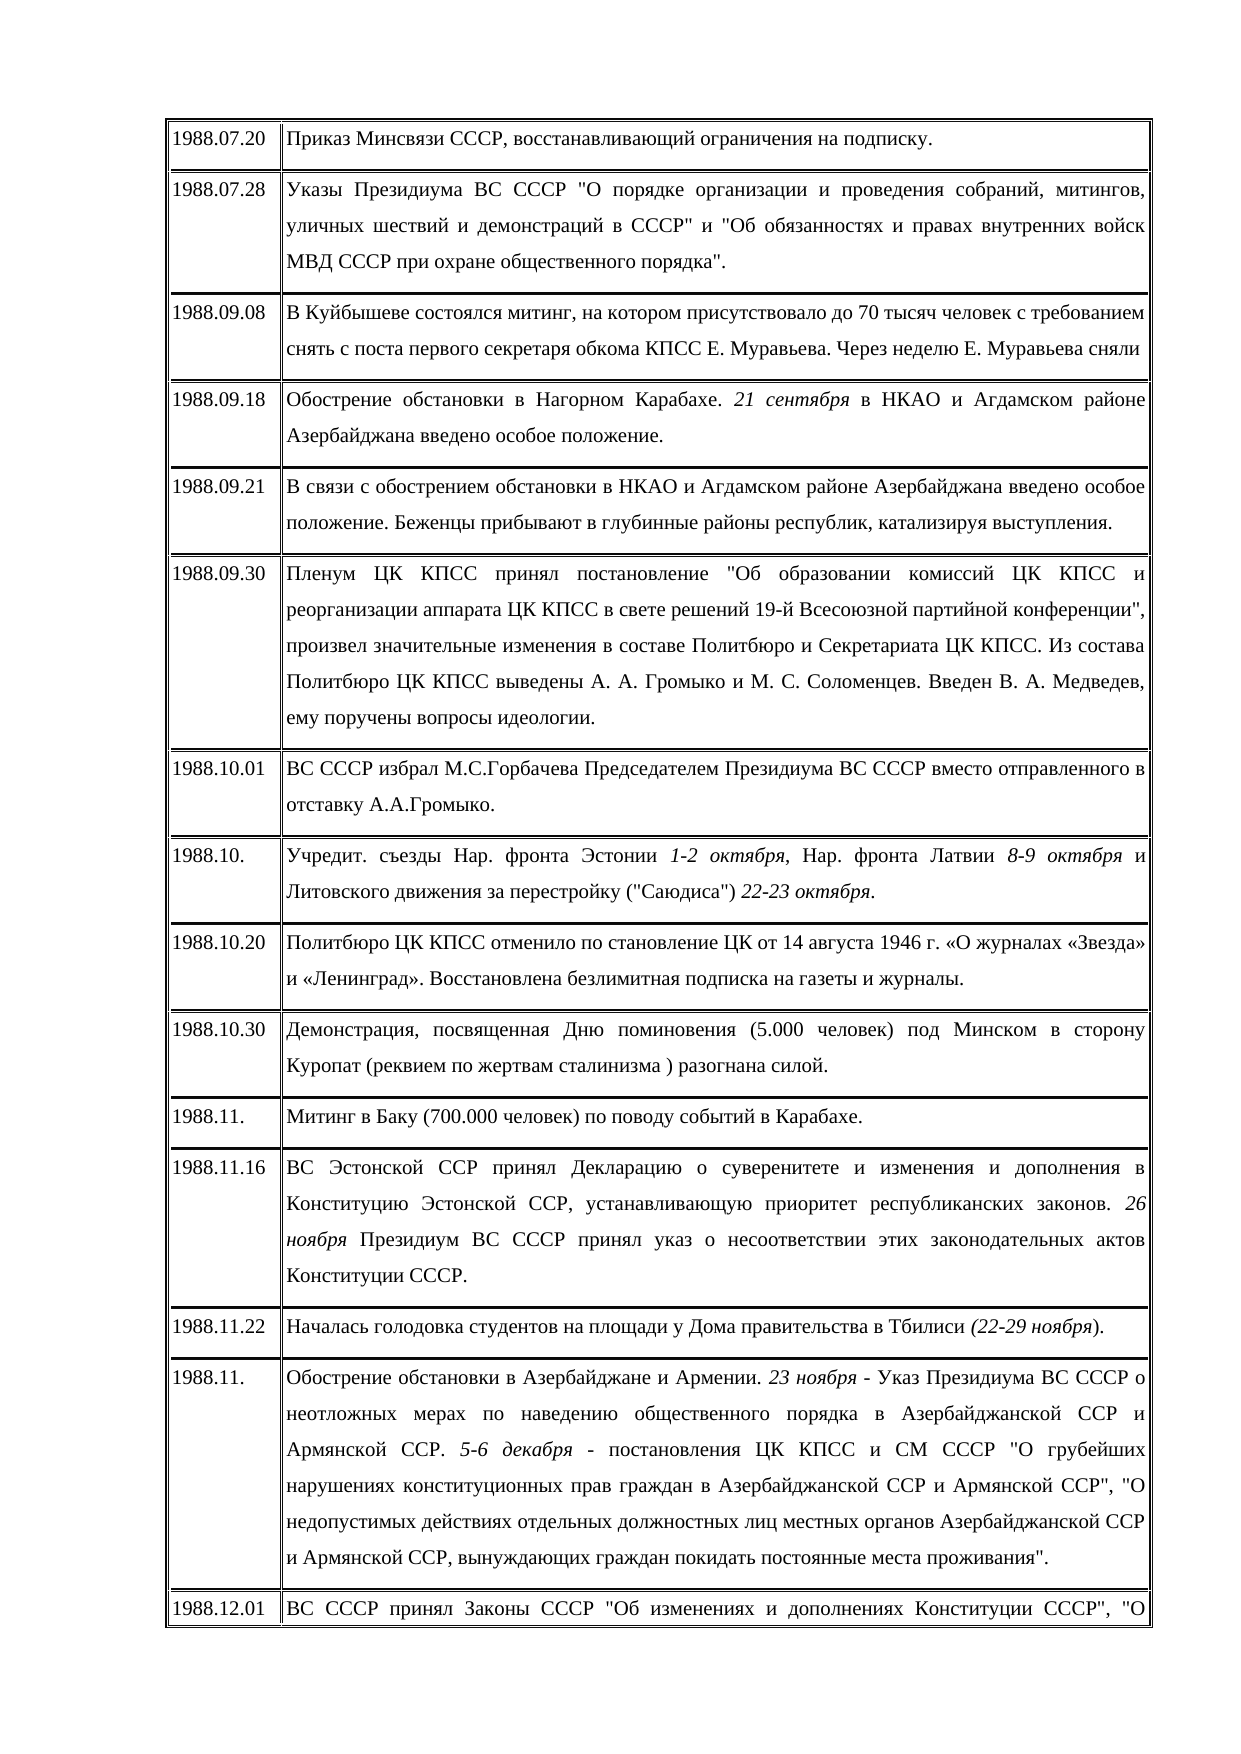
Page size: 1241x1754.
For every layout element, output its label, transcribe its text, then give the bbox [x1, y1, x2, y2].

table_cell В связи с обострением обстановки в НКАО и Агдамском районе Азербайджана введено особое положение. Беженцы прибывают в глубинные районы республик, катализируя выступления. [283, 466, 1149, 553]
table_cell 1988.10.01 [169, 748, 280, 835]
table_cell В Куйбышеве состоялся митинг, на котором присутствовало до 70 тысяч человек с требованием снять с поста первого секретаря обкома КПСС Е. Муравьева. Через неделю Е. Муравьева сняли [283, 292, 1149, 379]
table_cell 1988.07.20 [169, 122, 281, 169]
table_cell Учредит. съезды Нар. фронта Эстонии 1-2 октября, Нар. фронта Латвии 8-9 октября и Литовского движения за перестройку ("Саюдиса") 22-23 октября. [283, 835, 1150, 922]
table_cell Пленум ЦК КПСС принял постановление "Об образовании комиссий ЦК КПСС и pеоpганизации аппарата ЦК КПСС в свете решений 19-й Всесоюзной партийной конференции", произвел значительные изменения в составе Политбюро и Секpетаpиата ЦК КПСС. Из состава Политбюро ЦК КПСС выведены А. А. Громыко и М. С. Соломенцев. Введен В. А. Медведев, ему поручены вопросы идеологии. [283, 553, 1150, 748]
table_cell 1988.09.08 [169, 292, 280, 379]
table_cell 1988.11.22 [169, 1306, 280, 1357]
table_cell 1988.09.18 [169, 379, 280, 466]
table_cell Демонстрация, посвященная Дню поминовения (5.000 человек) под Минском в сторону Куропат (реквием по жертвам сталинизма ) разогнана силой. [283, 1009, 1150, 1096]
table_cell Митинг в Баку (700.000 человек) по поводу событий в Карабахе. [283, 1096, 1149, 1147]
table_cell 1988.10.30 [169, 1009, 280, 1096]
table_cell ВС СССР избрал М.С.Горбачева Председателем Президиума ВС СССР вместо отправленного в отставку А.А.Громыко. [283, 748, 1150, 835]
table_cell 1988.09.21 [169, 466, 280, 553]
table_cell Приказ Минсвязи СССР, восстанавливающий ограничения на подписку. [281, 122, 1149, 169]
table_cell 1988.09.30 [169, 553, 280, 748]
table_cell Обострение обстановки в Азербайджане и Армении. 23 ноября - Указ Президиума ВС СССР о неотложных мерах по наведению общественного порядка в Азербайджанской ССР и Армянской ССР. 5-6 декабря - постановления ЦК КПСС и СМ СССР "О грубейших нарушениях конституционных прав граждан в Азербайджанской ССР и Армянской ССР", "О недопустимых действиях отдельных должностных лиц местных органов Азербайджанской ССР и Армянской ССР, вынуждающих граждан покидать постоянные места проживания". [283, 1357, 1149, 1588]
table_cell 1988.07.28 [169, 169, 280, 292]
table_cell 1988.10.20 [169, 922, 280, 1009]
table_cell Началась голодовка студентов на площади у Дома правительства в Тбилиси (22-29 ноября). [283, 1306, 1149, 1357]
table_cell Указы Президиума ВС СССР "О порядке организации и проведения собраний, митингов, уличных шествий и демонстраций в СССР" и "Об обязанностях и правах внутренних войск МВД СССР при охране общественного порядка". [283, 169, 1150, 292]
table_cell ВС Эстонской ССР принял Декларацию о суверенитете и изменения и дополнения в Конституцию Эстонской ССР, устанавливающую приоритет республиканских законов. 26 ноября Президиум ВС СССР принял указ о несоответствии этих законодательных актов Конституции СССР. [283, 1147, 1149, 1306]
table_cell 1988.11. [169, 1096, 280, 1147]
table_cell Обострение обстановки в Нагорном Карабахе. 21 сентября в НКАО и Агдамском районе Азербайджана введено особое положение. [283, 379, 1150, 466]
table_cell 1988.11. [169, 1357, 280, 1588]
table_cell 1988.11.16 [169, 1147, 280, 1306]
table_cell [281, 1588, 1150, 1625]
table_cell 1988.10. [169, 835, 280, 922]
table_cell Политбюро ЦК КПСС отменило по становление ЦК от 14 августа 1946 г. «О журналах «Звезда» и «Ленинград». Восстановлена безлимитная подписка на газеты и журналы. [283, 922, 1149, 1009]
table_cell 1988.12.01 [169, 1588, 281, 1625]
